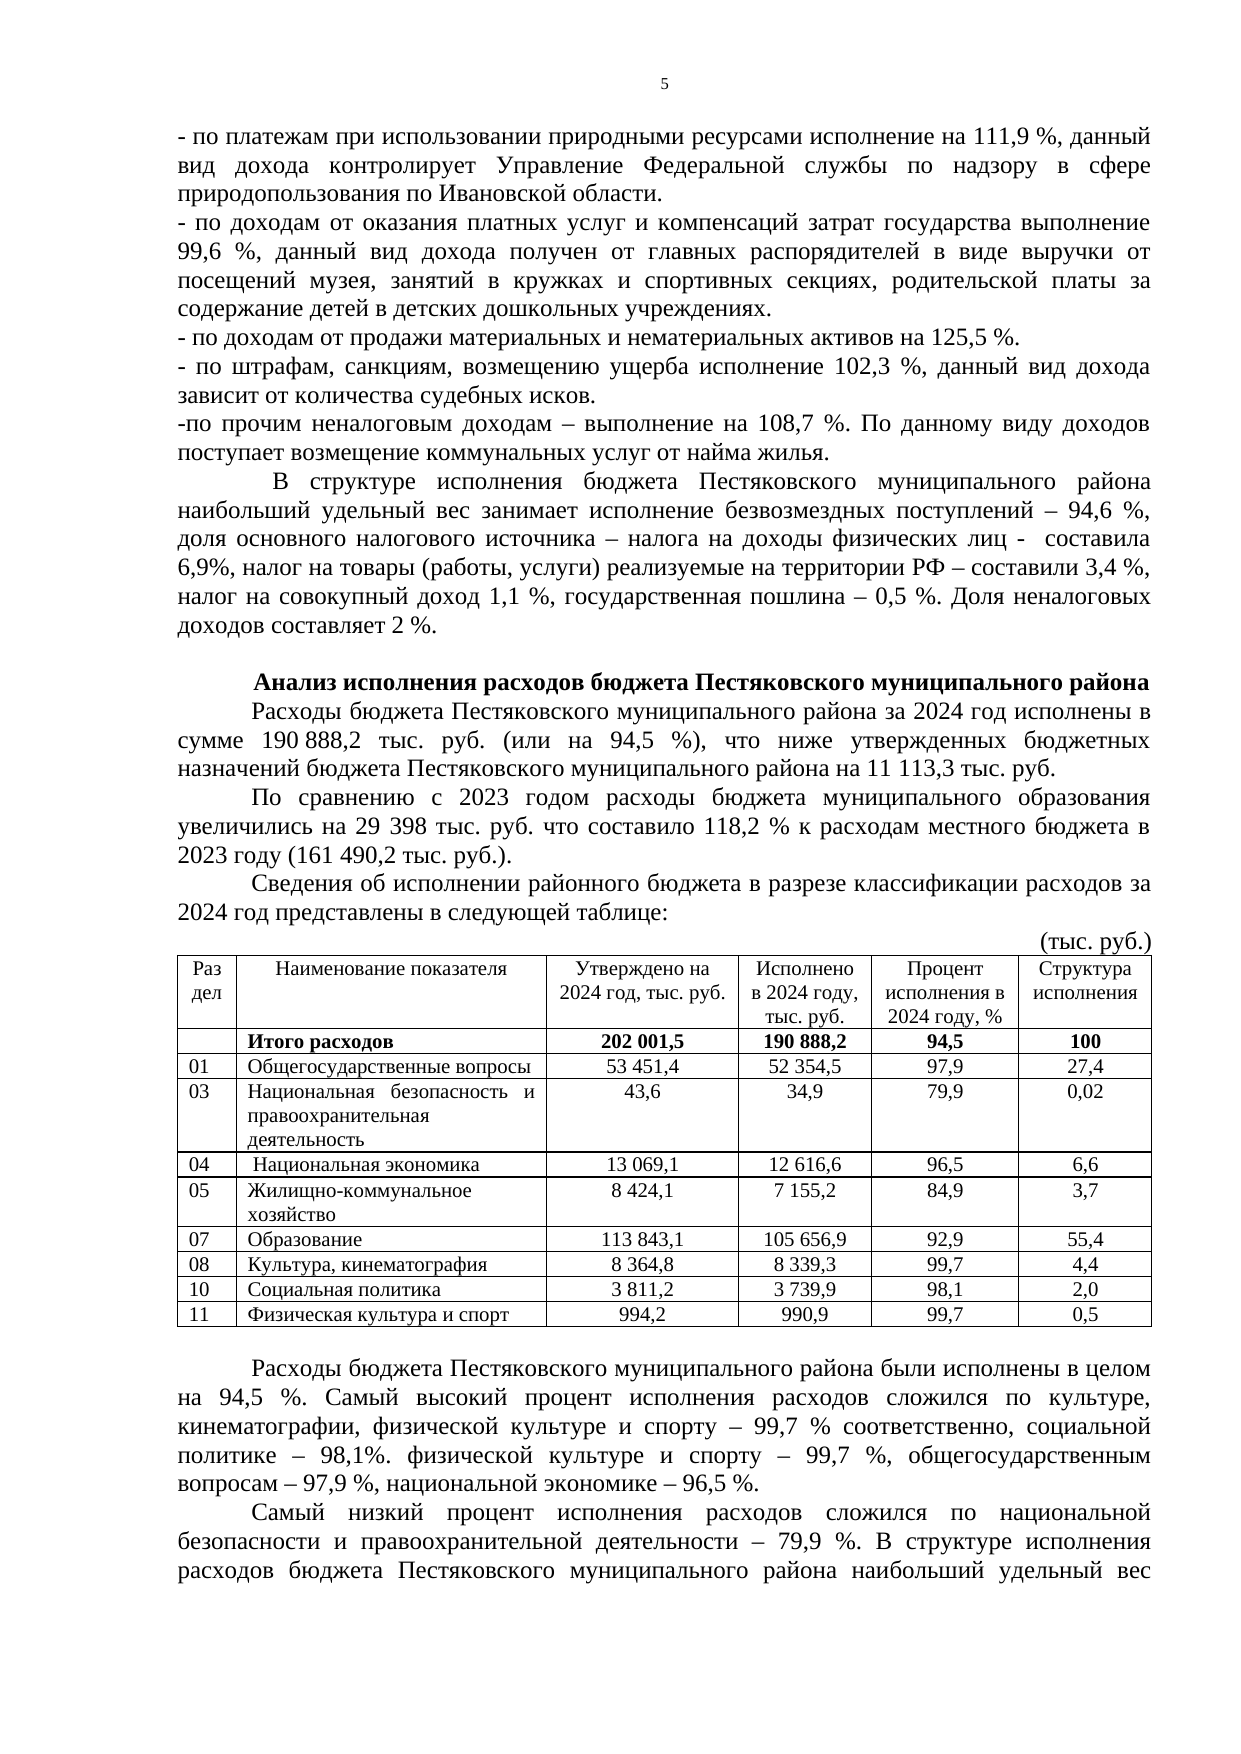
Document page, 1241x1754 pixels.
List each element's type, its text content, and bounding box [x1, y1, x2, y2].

text (тыс. руб.) [177, 926, 1152, 955]
text -по прочим неналоговым доходам – выполнение на 108,7 %. По данному виду доходов поступает возмещение коммунальных услуг от найма жилья. [177, 408, 1152, 466]
table_cell Образование [237, 1227, 546, 1251]
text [177, 1497, 1152, 1583]
table_cell 92,9 [872, 1227, 1018, 1251]
table_header Исполнено в 2024 году, тыс. руб. [739, 956, 871, 1028]
table_cell 98,1 [872, 1277, 1018, 1301]
table_cell 96,5 [872, 1153, 1018, 1176]
table_cell 994,2 [547, 1302, 738, 1326]
table_cell Итого расходов [237, 1029, 546, 1053]
table_cell 53 451,4 [547, 1054, 738, 1078]
table_cell 99,7 [872, 1252, 1018, 1276]
table_header Утверждено на 2024 год, тыс. руб. [547, 956, 738, 1028]
table_cell 52 354,5 [739, 1054, 871, 1078]
table_cell Жилищно-коммунальное хозяйство [237, 1178, 546, 1226]
table_cell 07 [178, 1227, 236, 1251]
table_cell 202 001,5 [547, 1029, 738, 1053]
table_cell 2,0 [1019, 1277, 1151, 1301]
table_cell Национальная экономика [237, 1153, 546, 1176]
table_header Наименование показателя [237, 956, 546, 1028]
text В структуре исполнения бюджета Пестяковского муниципального района наибольший удельный вес занимает исполнение безвозмездных поступлений – 94,6 %, доля основного налогового источника – налога на доходы физических лиц - составила 6,9%, налог на товары (работы, услуги) реализуемые на территории РФ – составили 3,4 %, налог на совокупный доход 1,1 %, государственная пошлина – 0,5 %. Доля неналоговых доходов составляет 2 %. [177, 466, 1152, 638]
table_cell 0,5 [1019, 1302, 1151, 1326]
table_cell 105 656,9 [739, 1227, 871, 1251]
table_cell 94,5 [872, 1029, 1018, 1053]
table_cell 3 811,2 [547, 1277, 738, 1301]
table_cell [178, 1029, 236, 1053]
table_cell Социальная политика [237, 1277, 546, 1301]
text Сведения об исполнении районного бюджета в разрезе классификации расходов за 2024 год представлены в следующей таблице: [177, 868, 1152, 926]
table_cell Культура, кинематография [237, 1252, 546, 1276]
table_cell 79,9 [872, 1079, 1018, 1151]
text - по доходам от продажи материальных и нематериальных активов на 125,5 %. [177, 322, 1152, 351]
table_cell 84,9 [872, 1178, 1018, 1226]
text - по доходам от оказания платных услуг и компенсаций затрат государства выполнение 99,6 %, данный вид дохода получен от главных распорядителей в виде выручки от посещений музея, занятий в кружках и спортивных секциях, родительской платы за содержание детей в детских дошкольных учреждениях. [177, 207, 1152, 322]
table_cell 99,7 [872, 1302, 1018, 1326]
table_cell 34,9 [739, 1079, 871, 1151]
table_cell 97,9 [872, 1054, 1018, 1078]
table_cell 4,4 [1019, 1252, 1151, 1276]
table_cell 03 [178, 1079, 236, 1151]
table_cell Общегосударственные вопросы [237, 1054, 546, 1078]
table_cell 10 [178, 1277, 236, 1301]
table_cell Физическая культура и спорт [237, 1302, 546, 1326]
text По сравнению с 2023 годом расходы бюджета муниципального образования увеличились на 29 398 тыс. руб. что составило 118,2 % к расходам местного бюджета в 2023 году (161 490,2 тыс. руб.). [177, 782, 1152, 868]
table_cell 100 [1019, 1029, 1151, 1053]
table_cell 3 739,9 [739, 1277, 871, 1301]
table_cell 3,7 [1019, 1178, 1151, 1226]
table_header Процент исполнения в 2024 году, % [872, 956, 1018, 1028]
table_cell 8 424,1 [547, 1178, 738, 1226]
table_cell 8 364,8 [547, 1252, 738, 1276]
table_cell 43,6 [547, 1079, 738, 1151]
table_cell 27,4 [1019, 1054, 1151, 1078]
table_cell 990,9 [739, 1302, 871, 1326]
table_cell 13 069,1 [547, 1153, 738, 1176]
text Расходы бюджета Пестяковского муниципального района за 2024 год исполнены в сумме 190 888,2 тыс. руб. (или на 94,5 %), что ниже утвержденных бюджетных назначений бюджета Пестяковского муниципального района на 11 113,3 тыс. руб. [177, 696, 1152, 782]
table_header Раздел [178, 956, 236, 1028]
table_cell 8 339,3 [739, 1252, 871, 1276]
table_cell 12 616,6 [739, 1153, 871, 1176]
text - по платежам при использовании природными ресурсами исполнение на 111,9 %, данный вид дохода контролирует Управление Федеральной службы по надзору в сфере природопользования по Ивановской области. [177, 121, 1152, 207]
table_cell 7 155,2 [739, 1178, 871, 1226]
table_cell 01 [178, 1054, 236, 1078]
table_cell 113 843,1 [547, 1227, 738, 1251]
table_cell 08 [178, 1252, 236, 1276]
table_cell 6,6 [1019, 1153, 1151, 1176]
table_cell 04 [178, 1153, 236, 1176]
text - по штрафам, санкциям, возмещению ущерба исполнение 102,3 %, данный вид дохода зависит от количества судебных исков. [177, 351, 1152, 408]
table_cell 190 888,2 [739, 1029, 871, 1053]
table_cell 55,4 [1019, 1227, 1151, 1251]
table_cell 05 [178, 1178, 236, 1226]
table_header Структура исполнения [1019, 956, 1151, 1028]
table_cell 11 [178, 1302, 236, 1326]
text Анализ исполнения расходов бюджета Пестяковского муниципального района [177, 667, 1152, 696]
text Расходы бюджета Пестяковского муниципального района были исполнены в целом на 94,5 %. Самый высокий процент исполнения расходов сложился по культуре, кинематографии, физической культуре и спорту – 99,7 % соответственно, социальной политике – 98,1%. физической культуре и спорту – 99,7 %, общегосударственным вопросам – 97,9 %, национальной экономике – 96,5 %. [177, 1353, 1152, 1497]
table_cell 0,02 [1019, 1079, 1151, 1151]
table_cell Национальная безопасность и правоохранительная деятельность [237, 1079, 546, 1151]
